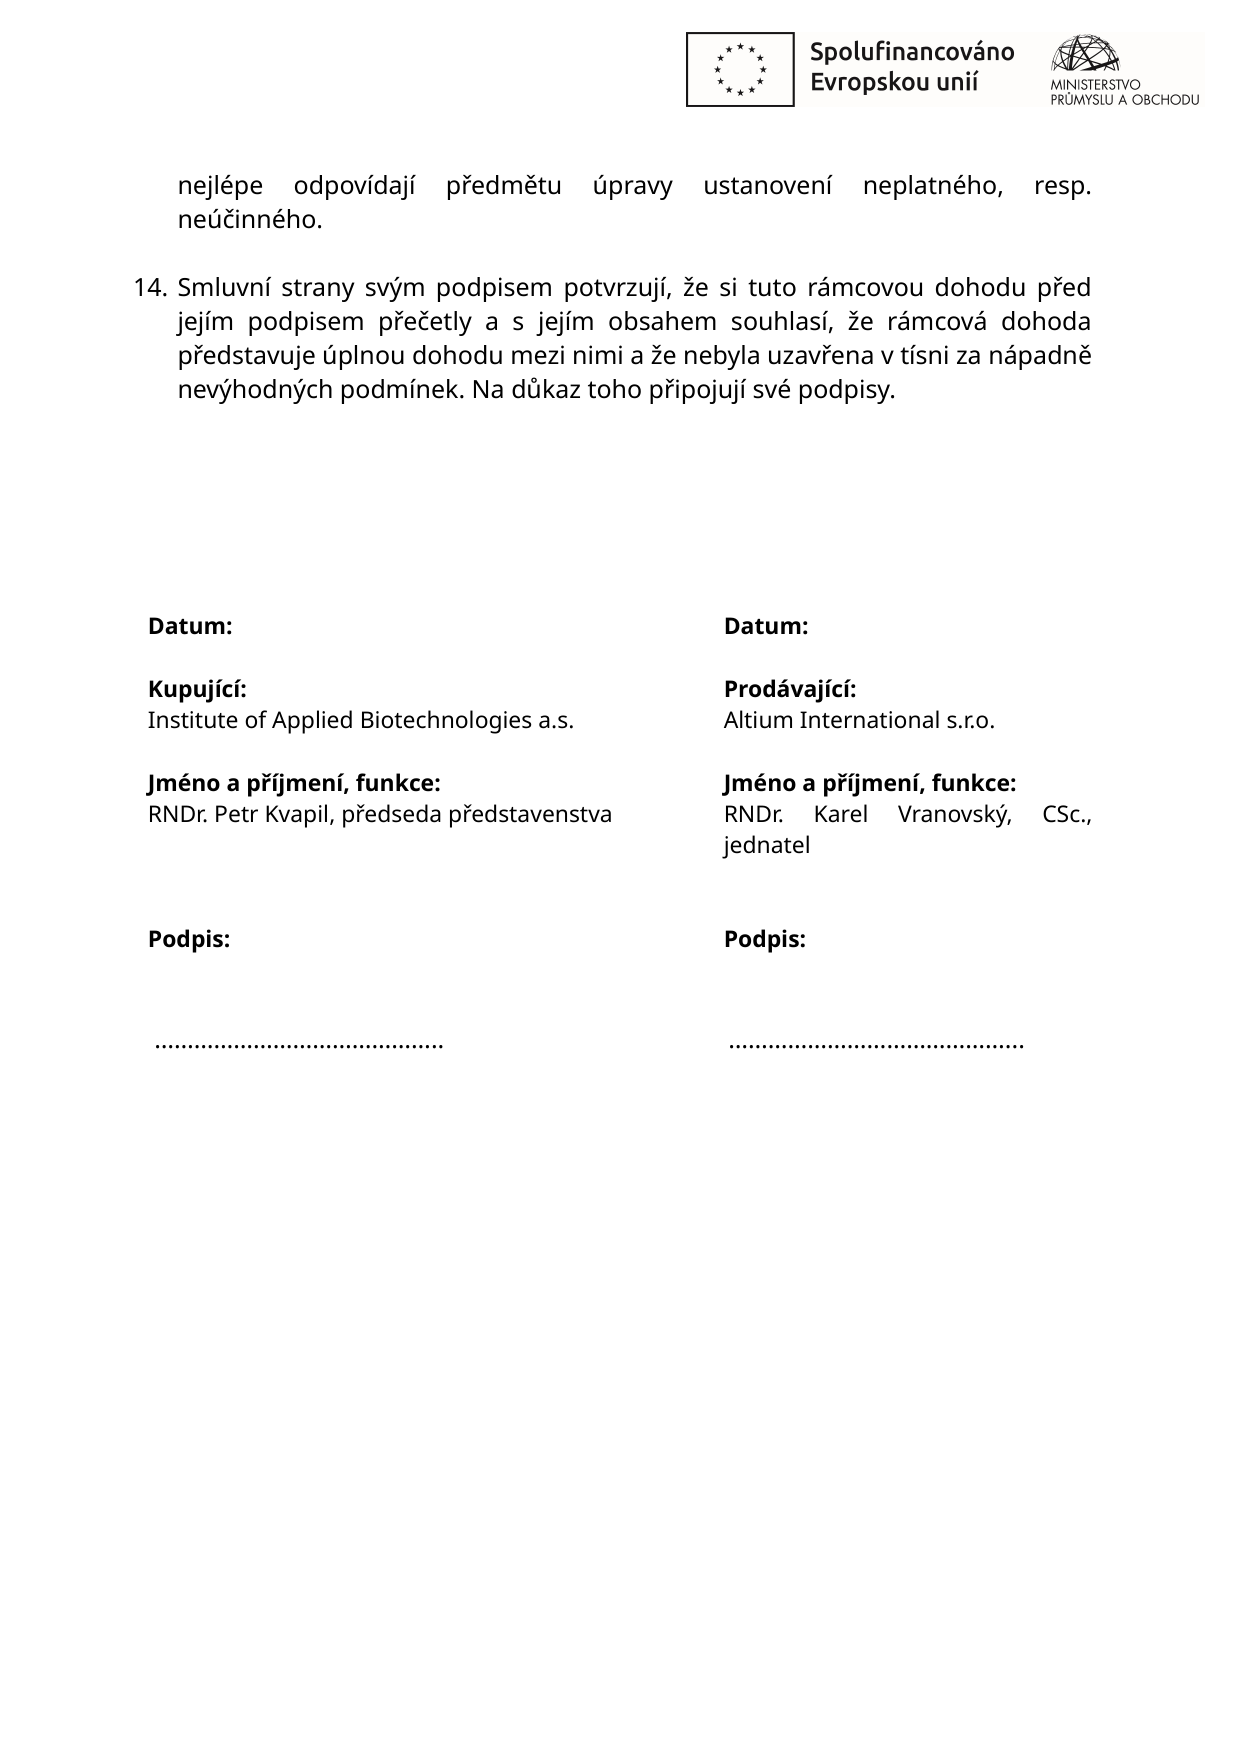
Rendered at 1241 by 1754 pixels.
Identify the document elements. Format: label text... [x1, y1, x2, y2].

text Jméno a příjmení, funkce: Jméno a příjmení, funkce: [148, 767, 1093, 798]
text Kupující: Prodávající: [148, 673, 1093, 704]
text Institute of Applied Biotechnologies a.s. Altium International s.r.o. [148, 704, 1093, 735]
picture [686, 32, 1205, 107]
text RNDr. Petr Kvapil, předseda představenstva RNDr. Karel Vranovský, CSc., jednatel [148, 798, 1093, 860]
text Podpis: Podpis: [148, 923, 1093, 954]
text …………………………………….. ……………………………………... [148, 1022, 1093, 1056]
list Smluvní strany svým podpisem potvrzují, že si tuto rámcovou dohodu před jejím podpisem přečetly a s jejím obsahem souhlasí, že rámcová dohoda představuje úplnou dohodu mezi nimi a že nebyla uzavřena v tísni za nápadně nevýhodných podmínek. Na důkaz toho připojují své podpisy. [133, 270, 1093, 406]
text Datum: Datum: [148, 610, 1093, 642]
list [133, 167, 1093, 236]
